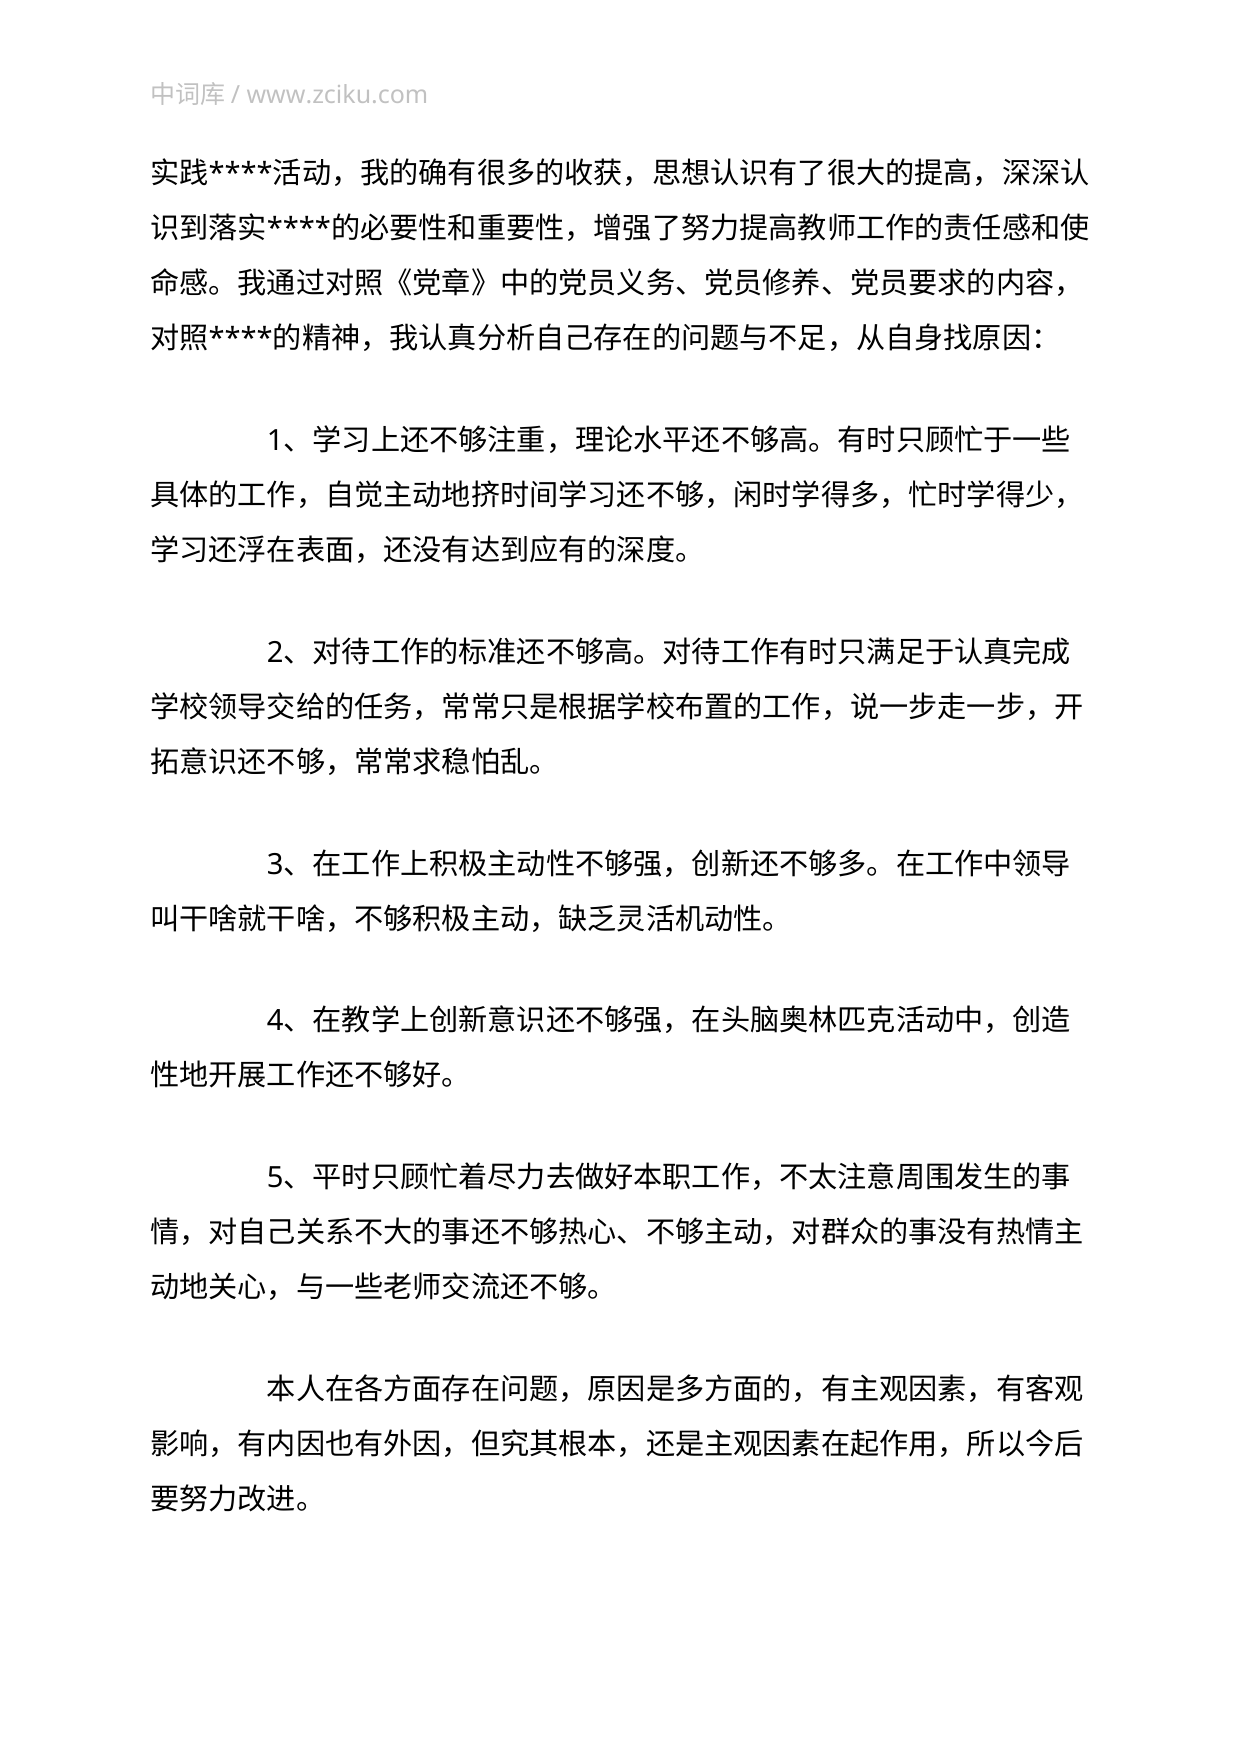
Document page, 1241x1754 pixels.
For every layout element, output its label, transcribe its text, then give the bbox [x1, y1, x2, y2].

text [150, 150, 1090, 357]
text 1、学习上还不够注重，理论水平还不够高。有时只顾忙于一些具体的工作，自觉主动地挤时间学习还不够，闲时学得多，忙时学得少，学习还浮在表面，还没有达到应有的深度。 [150, 417, 1090, 569]
text 本人在各方面存在问题，原因是多方面的，有主观因素，有客观影响，有内因也有外因，但究其根本，还是主观因素在起作用，所以今后要努力改进。 [150, 1365, 1090, 1517]
text 4、在教学上创新意识还不够强，在头脑奥林匹克活动中，创造性地开展工作还不够好。 [150, 997, 1090, 1094]
text 5、平时只顾忙着尽力去做好本职工作，不太注意周围发生的事情，对自己关系不大的事还不够热心、不够主动，对群众的事没有热情主动地关心，与一些老师交流还不够。 [150, 1154, 1090, 1306]
text 3、在工作上积极主动性不够强，创新还不够多。在工作中领导叫干啥就干啥，不够积极主动，缺乏灵活机动性。 [150, 840, 1090, 937]
text 2、对待工作的标准还不够高。对待工作有时只满足于认真完成学校领导交给的任务，常常只是根据学校布置的工作，说一步走一步，开拓意识还不够，常常求稳怕乱。 [150, 628, 1090, 781]
